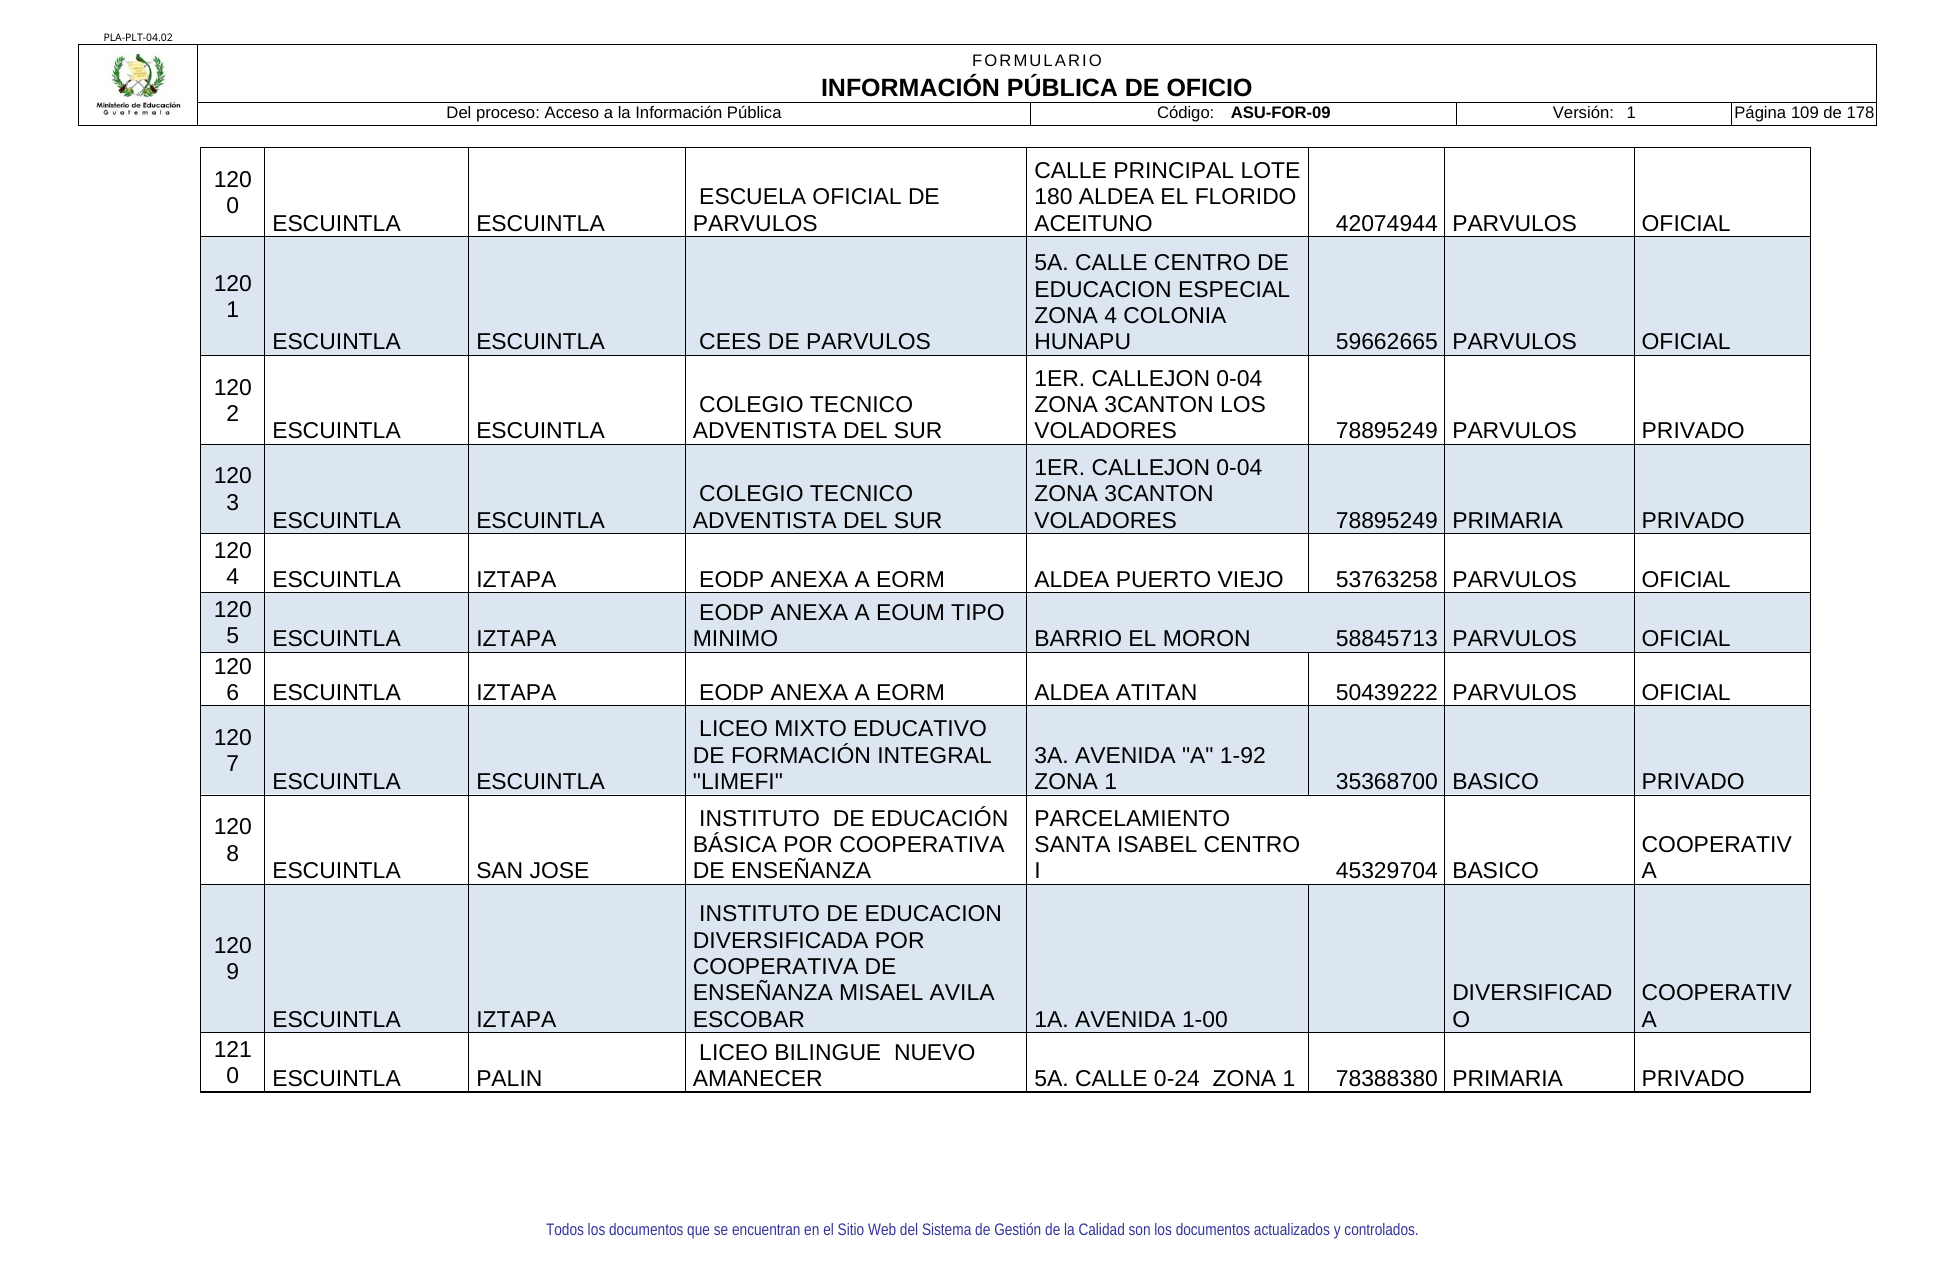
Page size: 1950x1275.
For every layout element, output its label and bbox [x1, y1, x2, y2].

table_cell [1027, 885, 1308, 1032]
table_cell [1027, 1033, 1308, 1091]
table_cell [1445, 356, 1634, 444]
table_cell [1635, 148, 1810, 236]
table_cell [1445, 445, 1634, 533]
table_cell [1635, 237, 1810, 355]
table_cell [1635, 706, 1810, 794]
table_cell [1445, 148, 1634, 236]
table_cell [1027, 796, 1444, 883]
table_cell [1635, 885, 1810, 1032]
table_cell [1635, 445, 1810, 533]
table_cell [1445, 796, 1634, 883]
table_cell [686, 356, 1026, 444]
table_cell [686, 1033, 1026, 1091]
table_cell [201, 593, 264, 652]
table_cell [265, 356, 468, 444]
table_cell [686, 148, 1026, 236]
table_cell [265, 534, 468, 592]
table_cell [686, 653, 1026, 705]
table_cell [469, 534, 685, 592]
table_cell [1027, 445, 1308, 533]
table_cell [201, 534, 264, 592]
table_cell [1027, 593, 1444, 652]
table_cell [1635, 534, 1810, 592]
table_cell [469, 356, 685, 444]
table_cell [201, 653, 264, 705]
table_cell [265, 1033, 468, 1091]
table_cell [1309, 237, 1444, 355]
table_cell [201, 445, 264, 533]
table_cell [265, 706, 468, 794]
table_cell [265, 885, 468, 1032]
picture [95, 51, 181, 117]
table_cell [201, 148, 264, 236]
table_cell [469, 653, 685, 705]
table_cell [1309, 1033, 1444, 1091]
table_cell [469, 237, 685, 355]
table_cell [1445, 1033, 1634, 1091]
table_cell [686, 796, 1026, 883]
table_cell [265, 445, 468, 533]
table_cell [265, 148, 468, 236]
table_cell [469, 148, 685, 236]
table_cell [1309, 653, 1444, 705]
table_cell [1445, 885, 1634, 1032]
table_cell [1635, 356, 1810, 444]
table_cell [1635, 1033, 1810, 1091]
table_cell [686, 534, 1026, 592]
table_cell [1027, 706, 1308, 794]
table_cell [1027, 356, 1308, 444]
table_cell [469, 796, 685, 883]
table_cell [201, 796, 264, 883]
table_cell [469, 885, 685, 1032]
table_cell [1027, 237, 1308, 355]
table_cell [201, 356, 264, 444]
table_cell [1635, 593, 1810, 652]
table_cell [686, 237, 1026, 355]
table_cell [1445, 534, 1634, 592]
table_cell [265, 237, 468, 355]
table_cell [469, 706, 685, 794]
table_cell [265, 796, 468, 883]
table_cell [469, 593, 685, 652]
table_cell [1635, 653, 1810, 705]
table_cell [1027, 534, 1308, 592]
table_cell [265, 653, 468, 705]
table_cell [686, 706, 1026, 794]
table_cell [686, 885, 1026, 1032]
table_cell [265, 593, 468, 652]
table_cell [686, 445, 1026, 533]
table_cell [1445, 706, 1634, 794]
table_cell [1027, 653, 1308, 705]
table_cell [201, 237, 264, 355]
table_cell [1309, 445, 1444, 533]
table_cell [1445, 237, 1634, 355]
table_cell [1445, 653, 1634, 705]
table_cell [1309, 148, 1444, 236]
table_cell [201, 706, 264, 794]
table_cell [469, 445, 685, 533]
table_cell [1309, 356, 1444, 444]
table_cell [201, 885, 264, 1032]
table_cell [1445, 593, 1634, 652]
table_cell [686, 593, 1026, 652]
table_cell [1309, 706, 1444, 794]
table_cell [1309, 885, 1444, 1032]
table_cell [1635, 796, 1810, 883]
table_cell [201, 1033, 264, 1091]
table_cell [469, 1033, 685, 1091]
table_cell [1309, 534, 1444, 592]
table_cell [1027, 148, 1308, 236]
